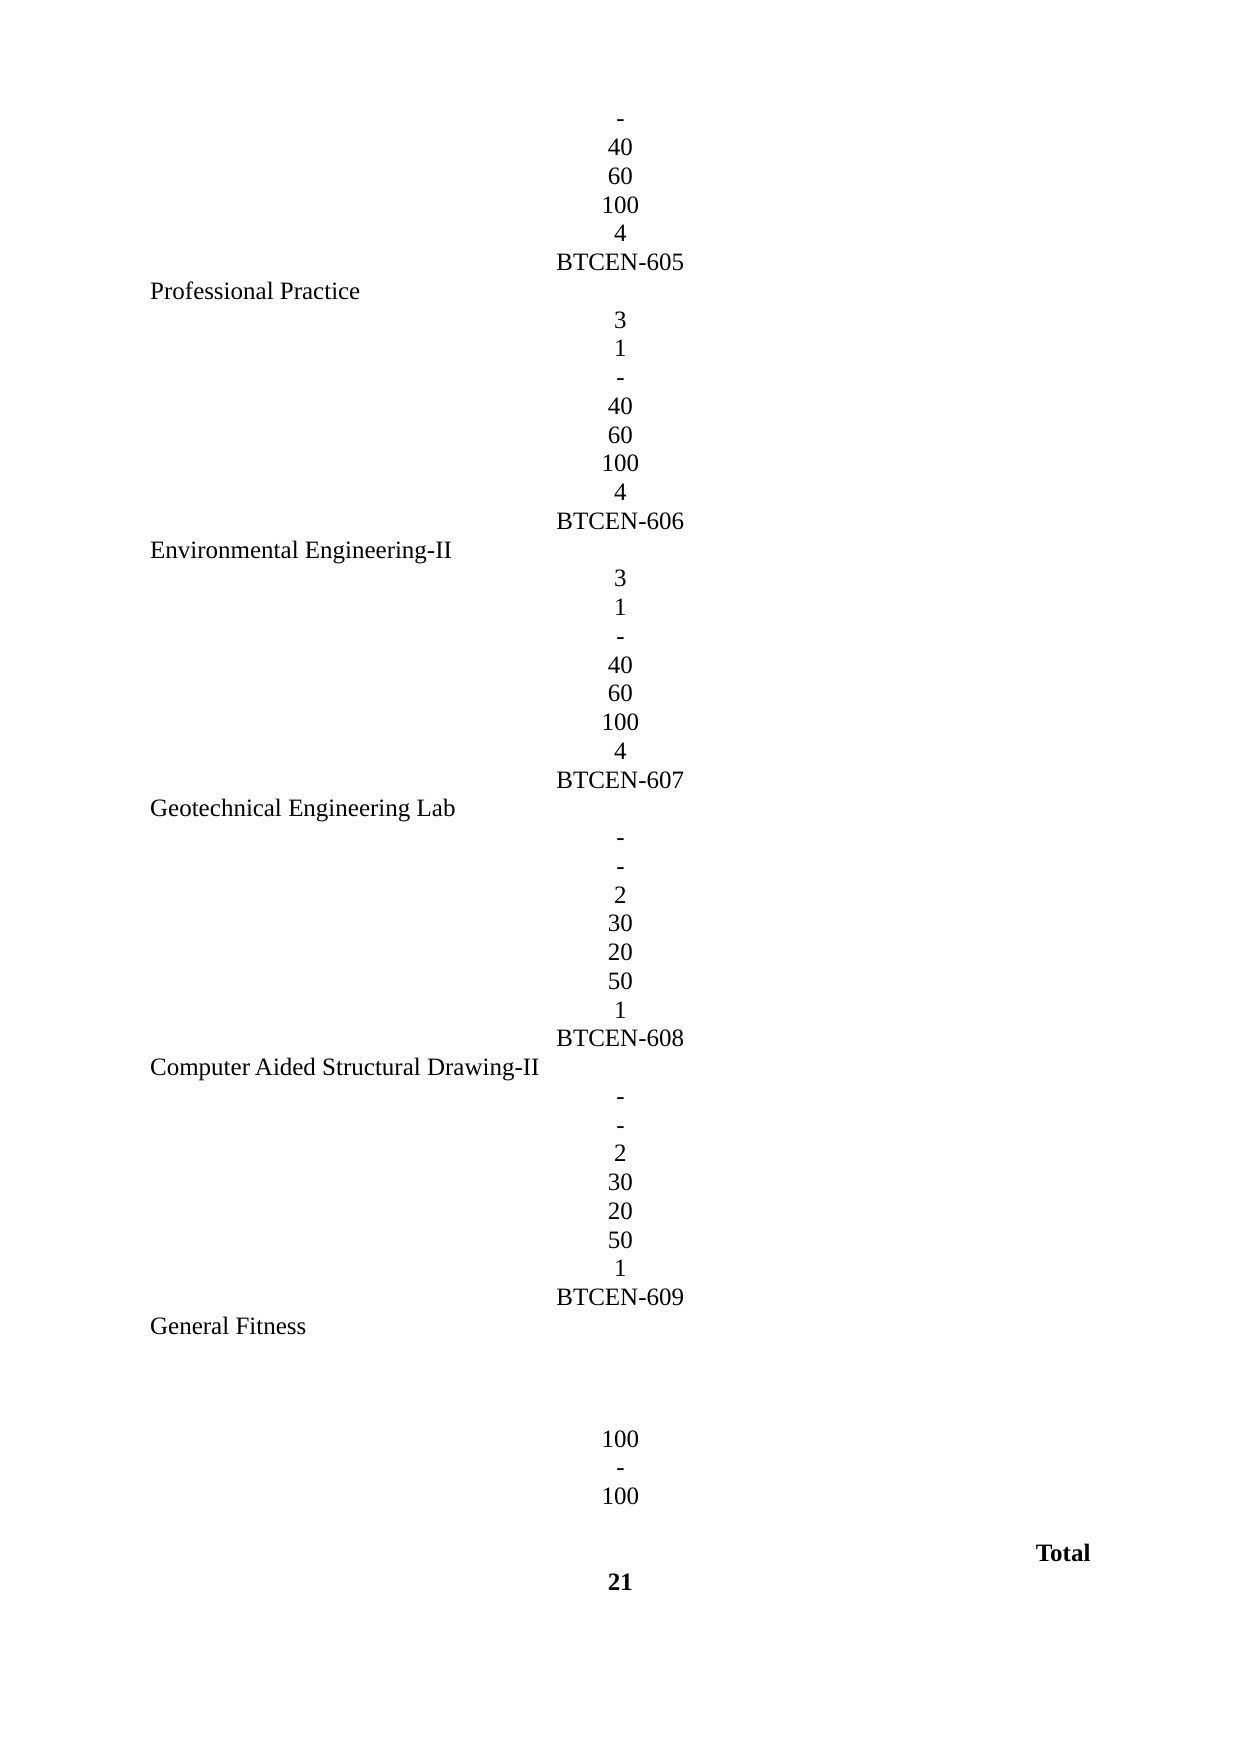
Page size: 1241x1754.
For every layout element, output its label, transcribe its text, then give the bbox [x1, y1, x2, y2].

text General Fitness [150, 1311, 1090, 1340]
text 1 [150, 592, 1090, 621]
text - [150, 822, 1090, 851]
text 3 [150, 563, 1090, 592]
text 40 [150, 650, 1090, 678]
text 4 [150, 736, 1090, 765]
text BTCEN-607 [150, 765, 1090, 793]
text 100 [150, 1483, 1090, 1512]
text Total [150, 1541, 1090, 1570]
text BTCEN-608 [150, 1023, 1090, 1052]
text 2 [150, 1138, 1090, 1167]
text BTCEN-609 [150, 1282, 1090, 1311]
text BTCEN-606 [150, 506, 1090, 535]
text 100 [150, 448, 1090, 477]
text 60 [150, 161, 1090, 190]
text 100 [150, 190, 1090, 218]
text Computer Aided Structural Drawing-II [150, 1052, 1090, 1081]
text Environmental Engineering-II [150, 535, 1090, 563]
text - [150, 851, 1090, 880]
text 20 [150, 937, 1090, 966]
text - [150, 621, 1090, 650]
text - [150, 1455, 1090, 1483]
text 4 [150, 218, 1090, 247]
text 1 [150, 995, 1090, 1023]
text - [150, 1081, 1090, 1110]
text 21 [150, 1570, 1090, 1598]
text 3 [150, 305, 1090, 333]
text Professional Practice [150, 276, 1090, 305]
text BTCEN-605 [150, 247, 1090, 276]
text 4 [150, 477, 1090, 506]
text 50 [150, 1225, 1090, 1253]
text 100 [150, 1426, 1090, 1455]
text - [150, 103, 1090, 132]
text 60 [150, 420, 1090, 448]
text 2 [150, 880, 1090, 908]
text 30 [150, 908, 1090, 937]
text 100 [150, 707, 1090, 736]
text 20 [150, 1196, 1090, 1225]
text 50 [150, 966, 1090, 995]
text 40 [150, 132, 1090, 161]
text 1 [150, 333, 1090, 362]
text 1 [150, 1253, 1090, 1282]
text Geotechnical Engineering Lab [150, 793, 1090, 822]
text - [150, 362, 1090, 391]
text 40 [150, 391, 1090, 420]
text - [150, 1110, 1090, 1138]
text 30 [150, 1167, 1090, 1196]
text 60 [150, 678, 1090, 707]
